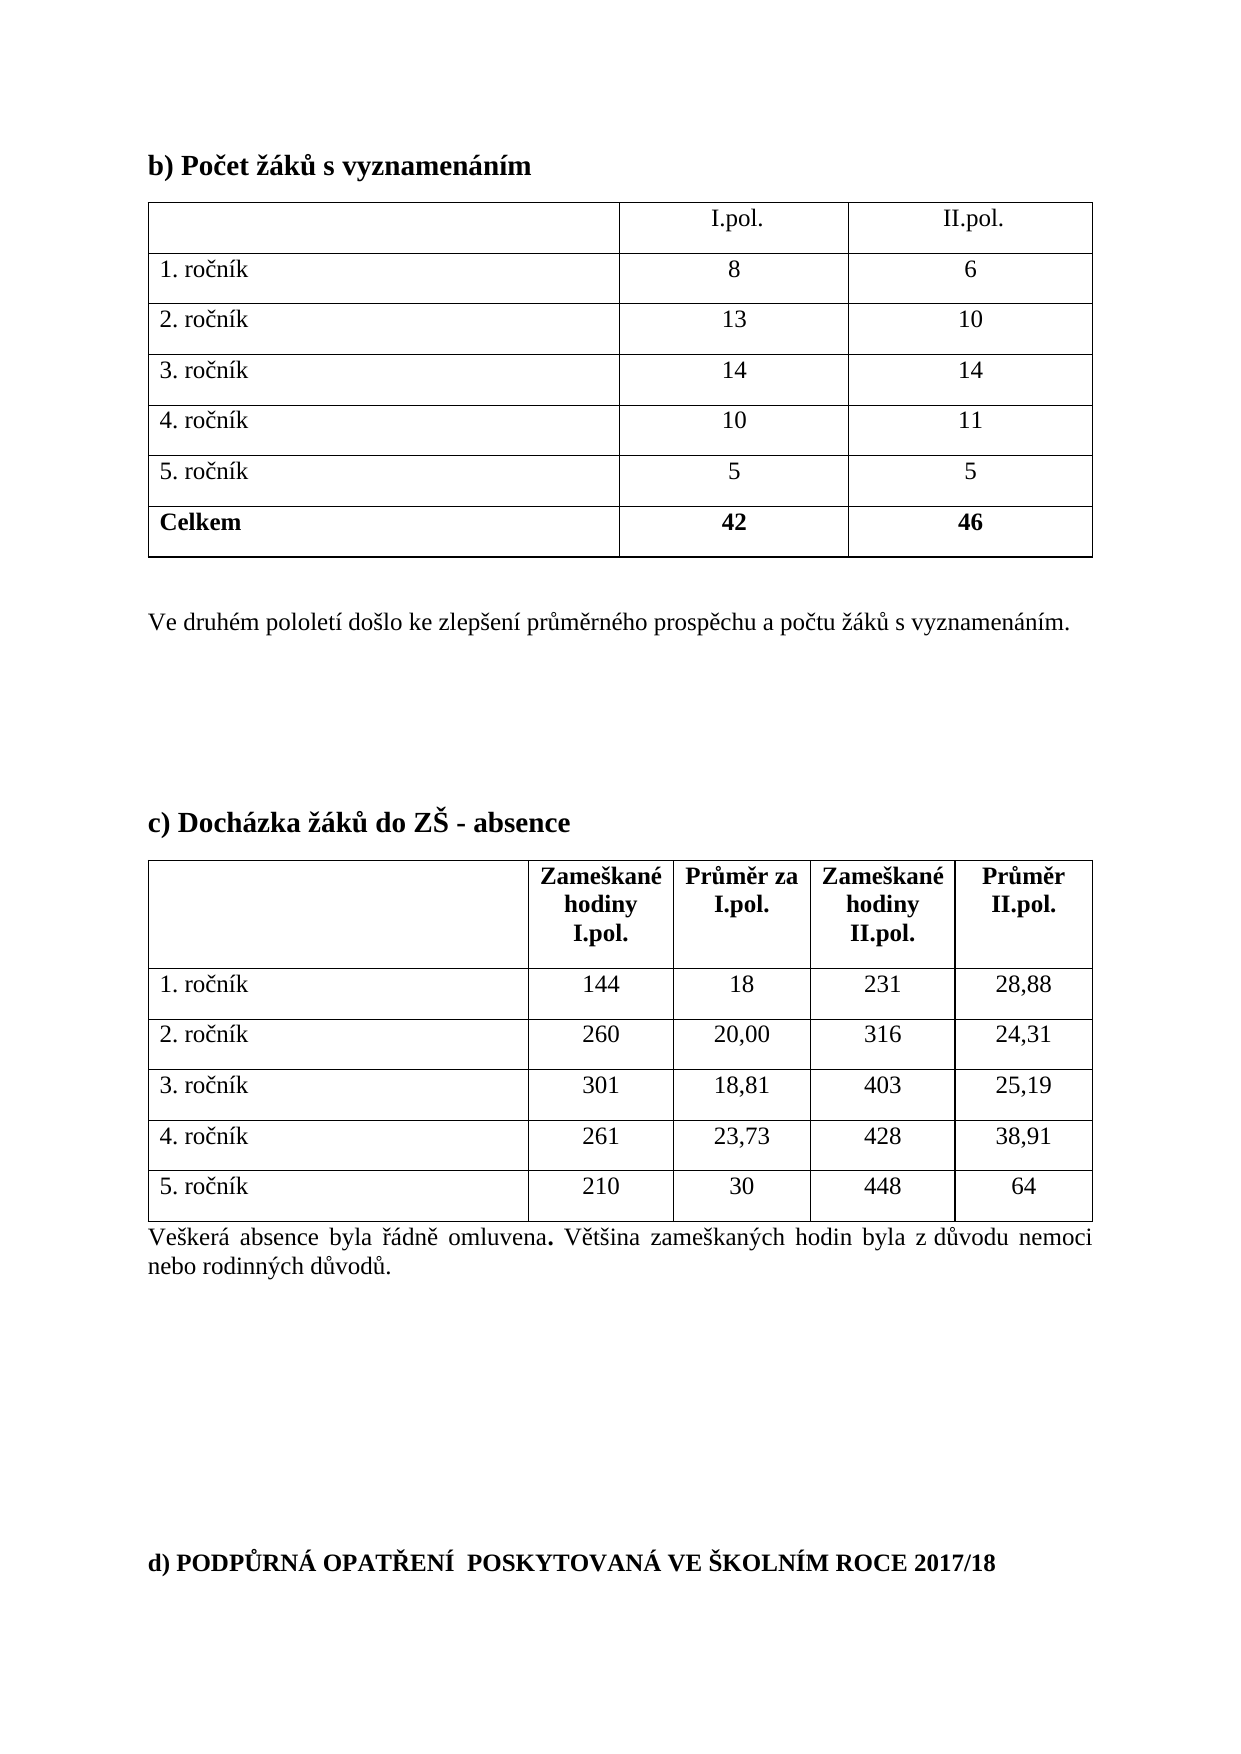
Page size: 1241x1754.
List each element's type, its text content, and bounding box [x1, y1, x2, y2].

table_cell 10 [620, 406, 848, 455]
table_cell 260 [529, 1020, 673, 1069]
table_cell 448 [811, 1171, 954, 1221]
table_cell 14 [849, 355, 1092, 404]
table_header II.pol. [849, 203, 1092, 253]
table_cell 11 [849, 406, 1092, 455]
table_cell 403 [811, 1070, 954, 1120]
table_cell 3. ročník [149, 1070, 528, 1120]
table_cell 428 [811, 1121, 954, 1170]
table_cell 10 [849, 304, 1092, 354]
table_cell 261 [529, 1121, 673, 1170]
table_cell 3. ročník [149, 355, 619, 404]
table_cell 42 [620, 507, 848, 556]
table_cell 5 [620, 456, 848, 506]
table_header Průměr II.pol. [956, 861, 1092, 968]
table_cell 2. ročník [149, 1020, 528, 1069]
table_header I.pol. [620, 203, 848, 253]
text Ve druhém pololetí došlo ke zlepšení průměrného prospěchu a počtu žáků s vyznamenáním. [148, 607, 1093, 636]
table_cell 46 [849, 507, 1092, 556]
table_cell 23,73 [674, 1121, 810, 1170]
table_cell 24,31 [956, 1020, 1092, 1069]
text c) Docházka žáků do ZŠ - absence [148, 805, 1093, 839]
table_cell 4. ročník [149, 406, 619, 455]
table_cell 18,81 [674, 1070, 810, 1120]
table_header [149, 861, 528, 968]
table_header Zameškané hodiny I.pol. [529, 861, 673, 968]
table_cell 64 [956, 1171, 1092, 1221]
text b) Počet žáků s vyznamenáním [148, 148, 1093, 181]
table_cell 231 [811, 969, 954, 1018]
table_cell 13 [620, 304, 848, 354]
table_header [149, 203, 619, 253]
table_cell 5. ročník [149, 456, 619, 506]
table_cell 144 [529, 969, 673, 1018]
table_cell 301 [529, 1070, 673, 1120]
table_cell 4. ročník [149, 1121, 528, 1170]
table_cell 210 [529, 1171, 673, 1221]
table_cell 316 [811, 1020, 954, 1069]
table_cell 30 [674, 1171, 810, 1221]
table_cell 14 [620, 355, 848, 404]
table_cell 28,88 [956, 969, 1092, 1018]
table_cell 2. ročník [149, 304, 619, 354]
table_cell 38,91 [956, 1121, 1092, 1170]
table_cell 20,00 [674, 1020, 810, 1069]
table_header Zameškané hodiny II.pol. [811, 861, 954, 968]
table_cell 1. ročník [149, 254, 619, 303]
table_cell 6 [849, 254, 1092, 303]
text Veškerá absence byla řádně omluvena. Většina zameškaných hodin byla z důvodu nemoci nebo rodinných důvodů. [148, 1222, 1093, 1279]
table_cell 8 [620, 254, 848, 303]
table_cell 5. ročník [149, 1171, 528, 1221]
table_header Průměr za I.pol. [674, 861, 810, 968]
table_cell 25,19 [956, 1070, 1092, 1120]
table_cell Celkem [149, 507, 619, 556]
table_cell 18 [674, 969, 810, 1018]
table_cell 1. ročník [149, 969, 528, 1018]
table_cell 5 [849, 456, 1092, 506]
text d) PODPŮRNÁ OPATŘENÍ POSKYTOVANÁ VE ŠKOLNÍM ROCE 2017/18 [148, 1548, 1093, 1577]
